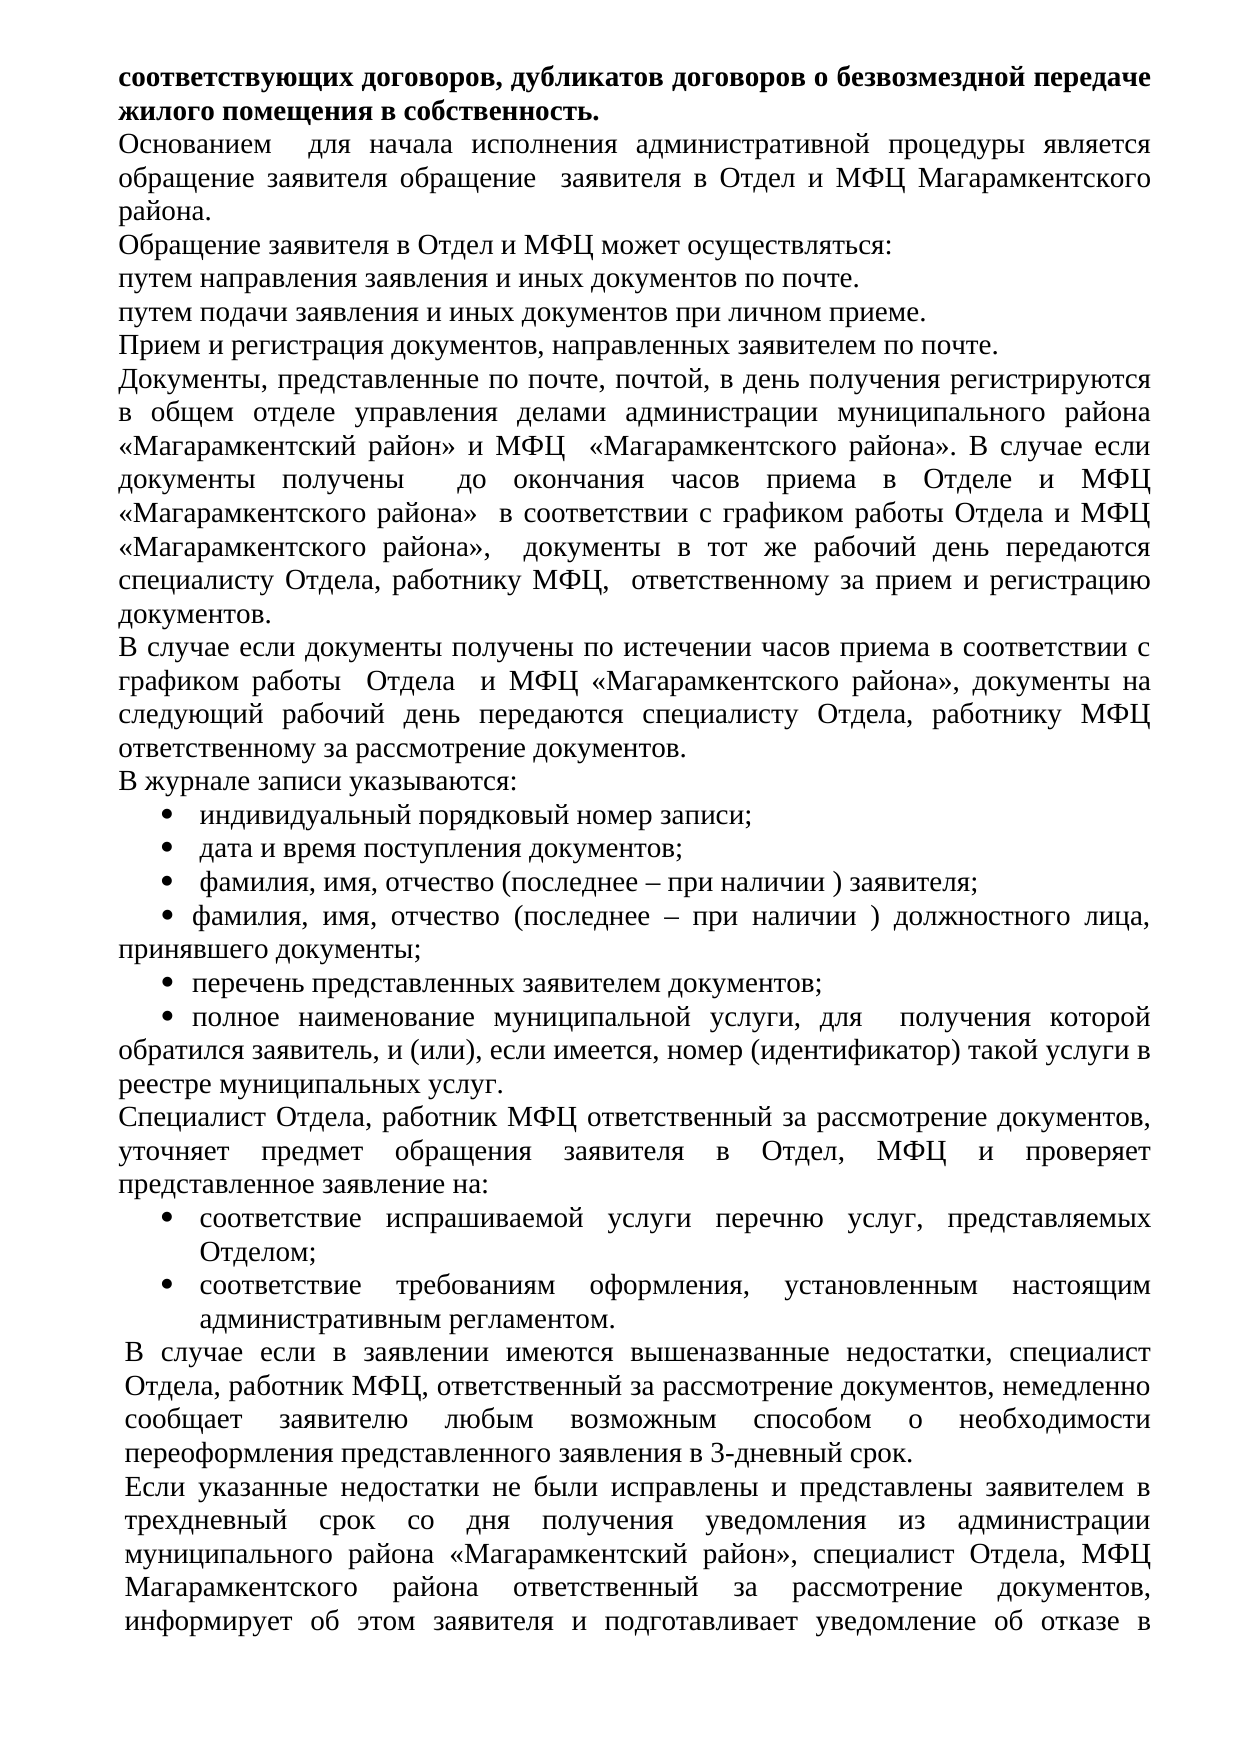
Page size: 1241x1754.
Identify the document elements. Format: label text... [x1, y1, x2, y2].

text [124, 1469, 1152, 1636]
list фамилия, имя, отчество (последнее – при наличии ) заявителя; [162, 864, 1152, 898]
text путем подачи заявления и иных документов при личном приеме. [118, 294, 1152, 327]
text В случае если документы получены по истечении часов приема в соответствии с графиком работы Отдела и МФЦ «Магарамкентского района», документы на следующий рабочий день передаются специалисту Отдела, работнику МФЦ ответственному за рассмотрение документов. [118, 629, 1152, 763]
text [118, 59, 1152, 126]
list дата и время поступления документов; [162, 831, 1152, 864]
list индивидуальный порядковый номер записи; [162, 797, 1152, 831]
list соответствие испрашиваемой услуги перечню услуг, представляемых Отделом; [162, 1200, 1152, 1267]
list перечень представленных заявителем документов; [118, 965, 1152, 999]
text В случае если в заявлении имеются вышеназванные недостатки, специалист Отдела, работник МФЦ, ответственный за рассмотрение документов, немедленно сообщает заявителю любым возможным способом о необходимости переоформления представленного заявления в 3-дневный срок. [124, 1334, 1152, 1469]
text Документы, представленные по почте, почтой, в день получения регистрируются в общем отделе управления делами администрации муниципального района «Магарамкентский район» и МФЦ «Магарамкентского района». В случае если документы получены до окончания часов приема в Отделе и МФЦ «Магарамкентского района» в соответствии с графиком работы Отдела и МФЦ «Магарамкентского района», документы в тот же рабочий день передаются специалисту Отдела, работнику МФЦ, ответственному за прием и регистрацию документов. [118, 361, 1152, 629]
list полное наименование муниципальной услуги, для получения которой обратился заявитель, и (или), если имеется, номер (идентификатор) такой услуги в реестре муниципальных услуг. [118, 999, 1152, 1099]
list соответствие требованиям оформления, установленным настоящим административным регламентом. [162, 1267, 1152, 1334]
text Специалист Отдела, работник МФЦ ответственный за рассмотрение документов, уточняет предмет обращения заявителя в Отдел, МФЦ и проверяет представленное заявление на: [118, 1099, 1152, 1200]
text путем направления заявления и иных документов по почте. [118, 260, 1152, 294]
text Обращение заявителя в Отдел и МФЦ может осуществляться: [118, 227, 1152, 260]
text Основанием для начала исполнения административной процедуры является обращение заявителя обращение заявителя в Отдел и МФЦ Магарамкентского района. [118, 126, 1152, 227]
text В журнале записи указываются: [118, 763, 1152, 797]
list фамилия, имя, отчество (последнее – при наличии ) должностного лица, принявшего документы; [118, 898, 1152, 965]
text Прием и регистрация документов, направленных заявителем по почте. [118, 327, 1152, 361]
